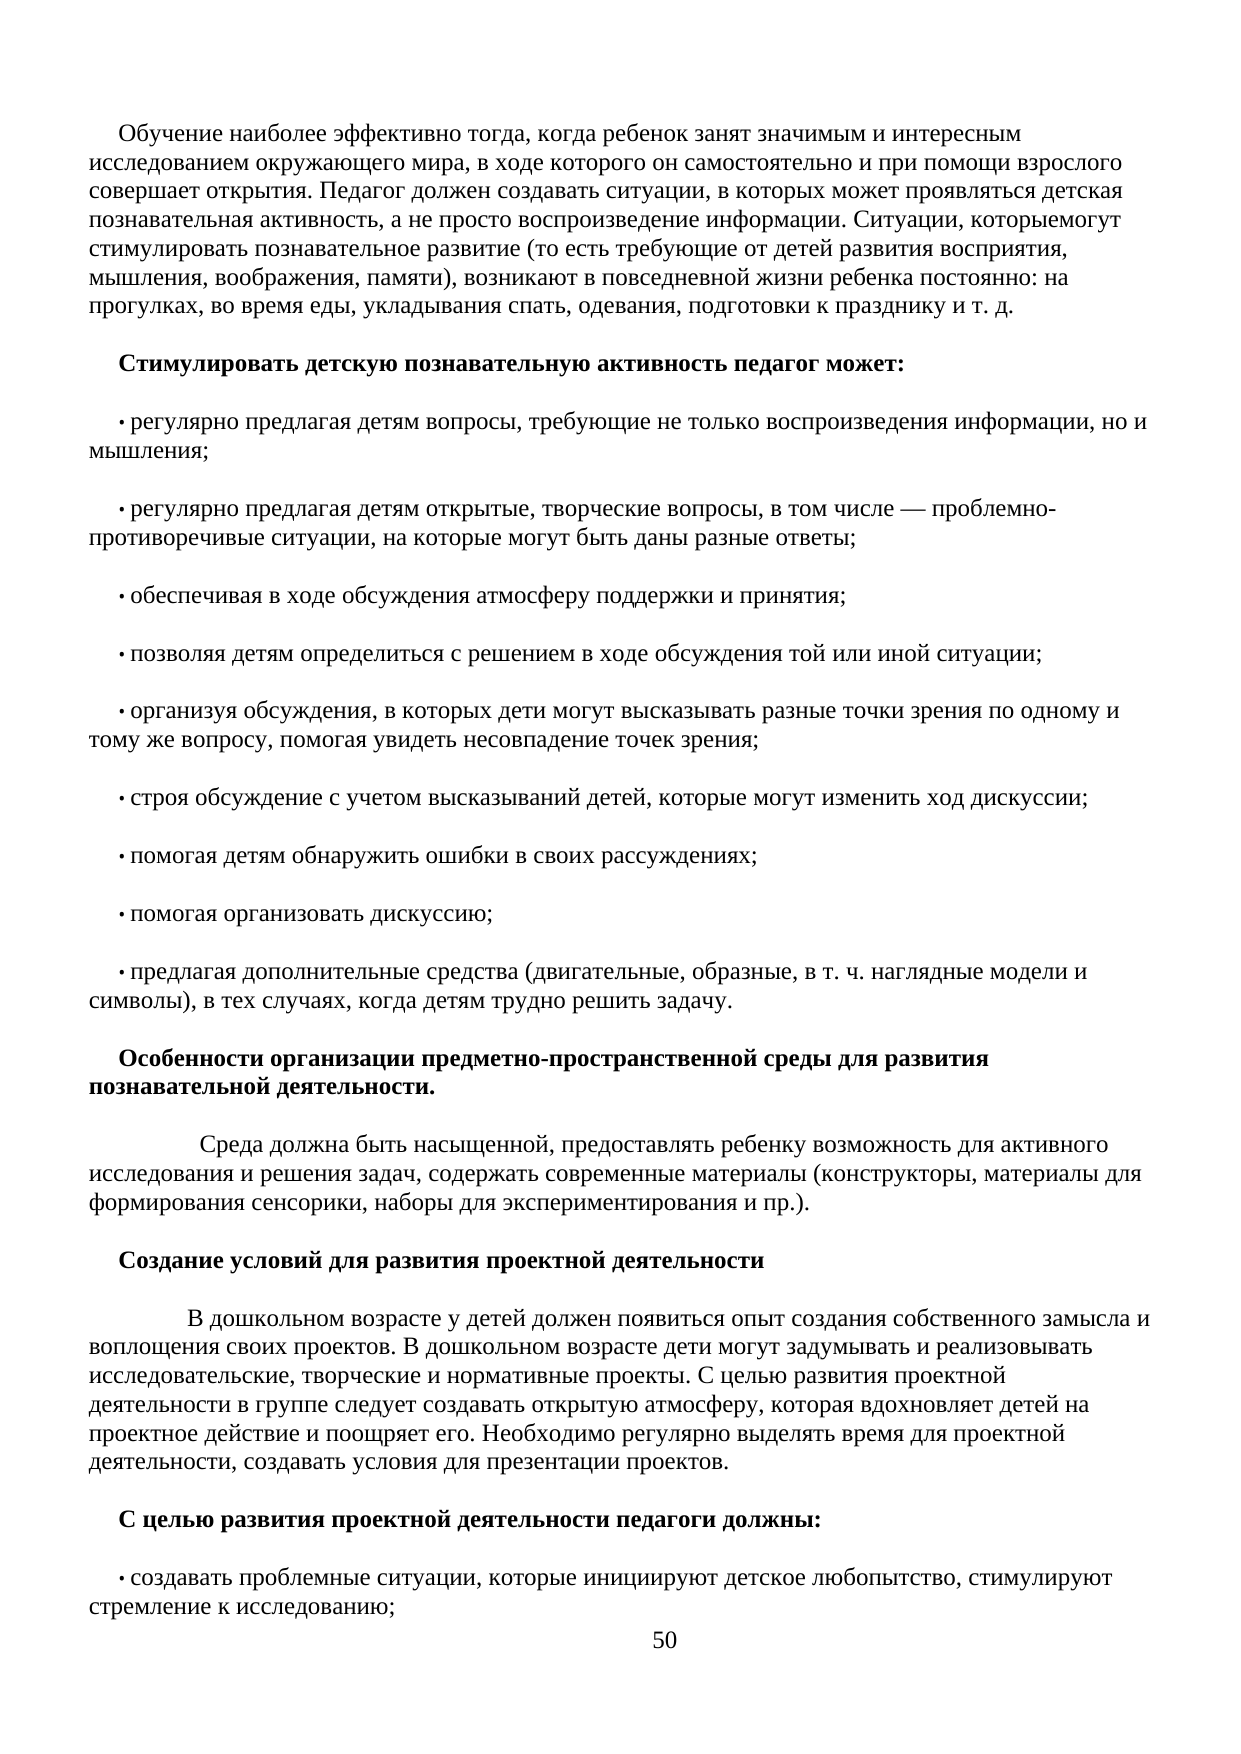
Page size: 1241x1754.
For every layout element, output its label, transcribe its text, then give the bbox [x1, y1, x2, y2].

text • регулярно предлагая детям открытые, творческие вопросы, в том числе — проблемно-противоречивые ситуации, на которые могут быть даны разные ответы; [88, 493, 1152, 551]
text Создание условий для развития проектной деятельности [88, 1245, 1152, 1273]
text • предлагая дополнительные средства (двигательные, образные, в т. ч. наглядные модели и символы), в тех случаях, когда детям трудно решить задачу. [88, 956, 1152, 1013]
text • создавать проблемные ситуации, которые инициируют детское любопытство, стимулируют стремление к исследованию; [88, 1562, 1152, 1620]
text С целью развития проектной деятельности педагоги должны: [88, 1504, 1152, 1533]
text Обучение наиболее эффективно тогда, когда ребенок занят значимым и интересным исследованием окружающего мира, в ходе которого он самостоятельно и при помощи взрослого совершает открытия. Педагог должен создавать ситуации, в которых может проявляться детская познавательная активность, а не просто воспроизведение информации. Ситуации, которыемогут стимулировать познавательное развитие (то есть требующие от детей развития восприятия, мышления, воображения, памяти), возникают в повседневной жизни ребенка постоянно: на прогулках, во время еды, укладывания спать, одевания, подготовки к празднику и т. д. [88, 118, 1152, 319]
text В дошкольном возрасте у детей должен появиться опыт создания собственного замысла и воплощения своих проектов. В дошкольном возрасте дети могут задумывать и реализовывать исследовательские, творческие и нормативные проекты. С целью развития проектной деятельности в группе следует создавать открытую атмосферу, которая вдохновляет детей на проектное действие и поощряет его. Необходимо регулярно выделять время для проектной деятельности, создавать условия для презентации проектов. [88, 1303, 1152, 1475]
text • помогая организовать дискуссию; [88, 898, 1152, 927]
text • строя обсуждение с учетом высказываний детей, которые могут изменить ход дискуссии; [88, 782, 1152, 811]
text Особенности организации предметно-пространственной среды для развития познавательной деятельности. [88, 1043, 1152, 1100]
text • позволяя детям определиться с решением в ходе обсуждения той или иной ситуации; [88, 638, 1152, 666]
text • регулярно предлагая детям вопросы, требующие не только воспроизведения информации, но и мышления; [88, 406, 1152, 464]
text Стимулировать детскую познавательную активность педагог может: [88, 348, 1152, 377]
text • организуя обсуждения, в которых дети могут высказывать разные точки зрения по одному и тому же вопросу, помогая увидеть несовпадение точек зрения; [88, 696, 1152, 753]
text Среда должна быть насыщенной, предоставлять ребенку возможность для активного исследования и решения задач, содержать современные материалы (конструкторы, материалы для формирования сенсорики, наборы для экспериментирования и пр.). [88, 1129, 1152, 1216]
text • помогая детям обнаружить ошибки в своих рассуждениях; [88, 840, 1152, 869]
text • обеспечивая в ходе обсуждения атмосферу поддержки и принятия; [88, 580, 1152, 608]
